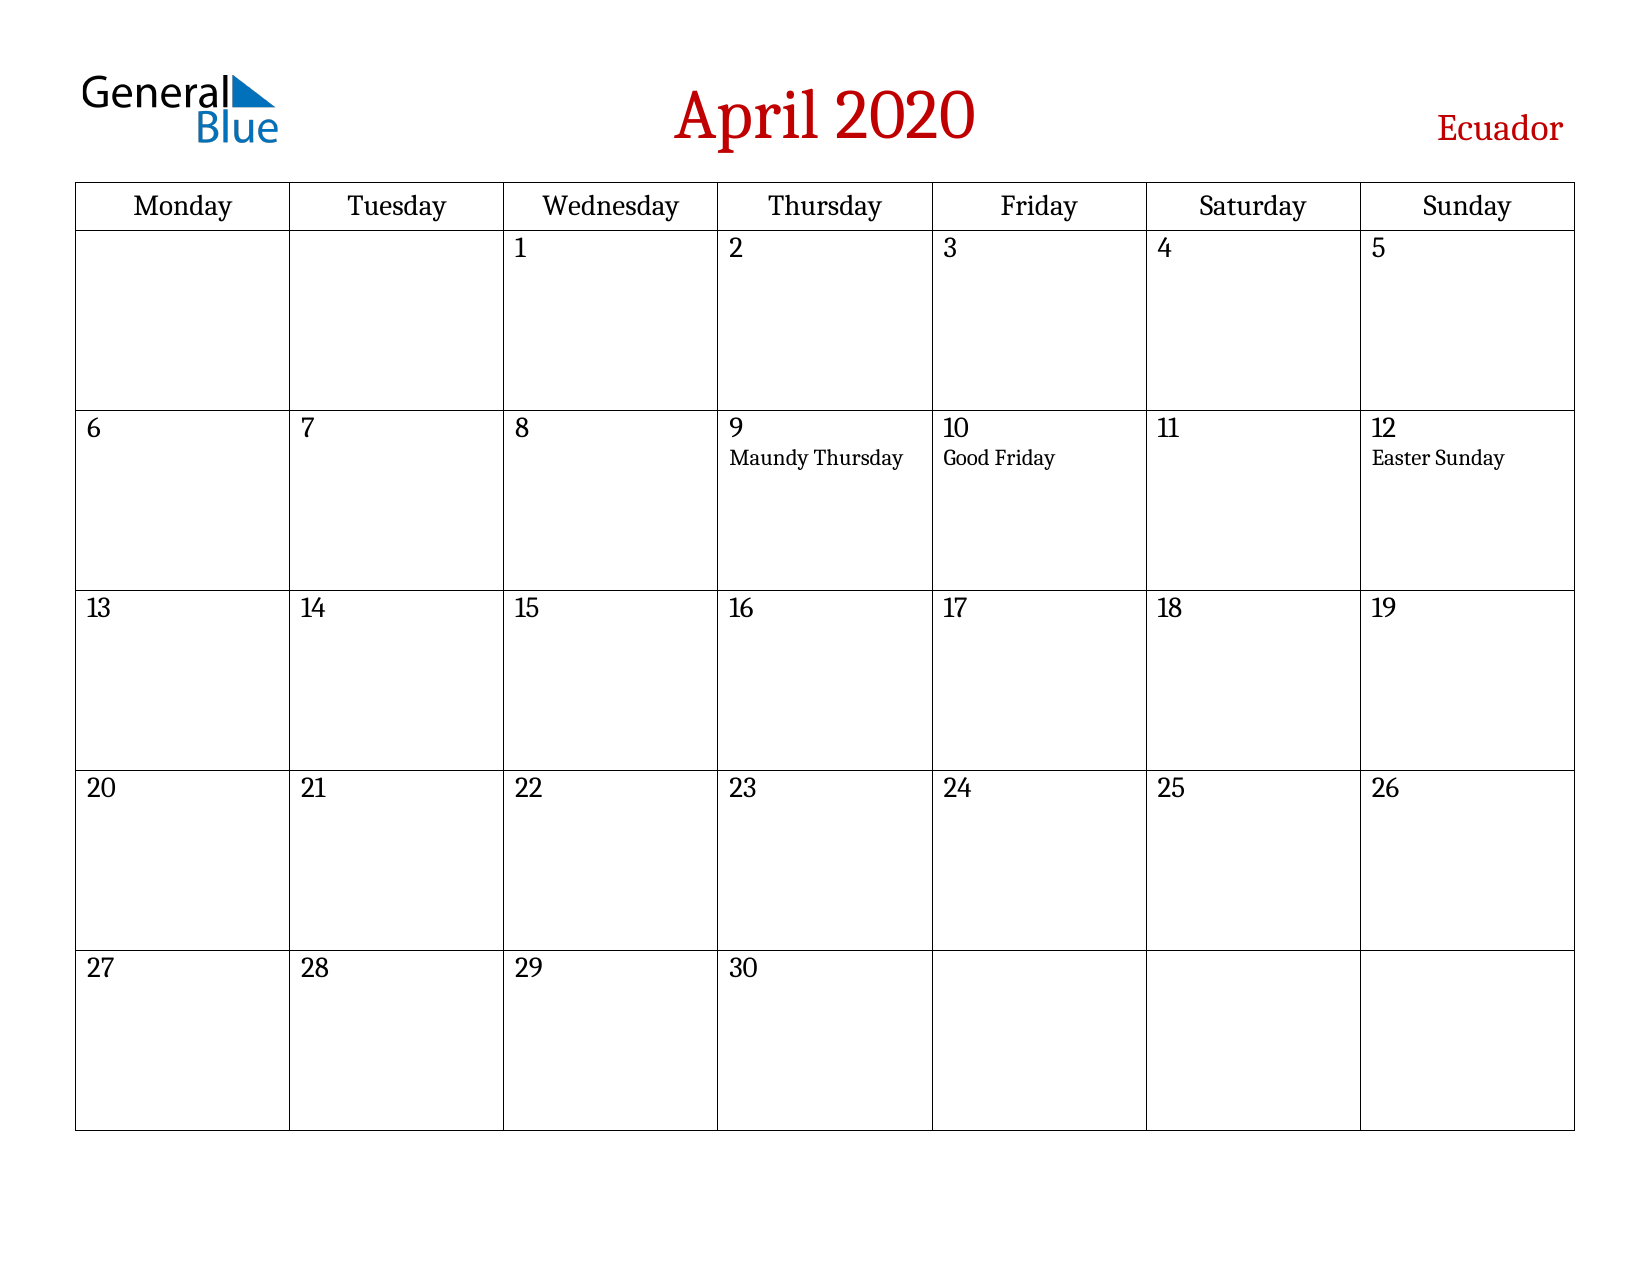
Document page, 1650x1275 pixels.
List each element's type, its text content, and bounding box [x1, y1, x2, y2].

table_cell [718, 805, 932, 950]
table_cell 16 [718, 591, 932, 625]
table_cell 8 [504, 411, 717, 444]
table_cell 17 [933, 591, 1146, 625]
table_cell 9 [718, 411, 932, 444]
table_cell 1 [504, 231, 717, 264]
table_cell 30 [718, 951, 932, 985]
table_cell [290, 805, 503, 950]
table_cell [1147, 805, 1360, 950]
table_cell Easter Sunday [1361, 445, 1574, 590]
table_cell [933, 805, 1146, 950]
table_cell [504, 265, 717, 410]
table_cell [933, 265, 1146, 410]
table_cell Wednesday [504, 183, 717, 230]
table_cell 25 [1147, 771, 1360, 805]
table_cell 3 [933, 231, 1146, 264]
table_cell [1147, 445, 1360, 590]
table_cell 20 [76, 771, 289, 805]
table_cell [504, 445, 717, 590]
table_cell 2 [718, 231, 932, 264]
table_cell Friday [933, 183, 1146, 230]
picture [82, 75, 278, 143]
table_cell [290, 265, 503, 410]
table_cell 14 [290, 591, 503, 625]
table_cell 24 [933, 771, 1146, 805]
table_cell [76, 625, 289, 770]
table_header Ecuador [1146, 75, 1574, 182]
table_cell 29 [504, 951, 717, 985]
table_cell 18 [1147, 591, 1360, 625]
table_cell [290, 985, 503, 1130]
table_cell 19 [1361, 591, 1574, 625]
table_header [76, 75, 503, 182]
table_cell [1361, 805, 1574, 950]
table_cell [290, 445, 503, 590]
table_cell [504, 625, 717, 770]
table_cell [1147, 265, 1360, 410]
table_cell Monday [76, 183, 289, 230]
table_cell [1361, 625, 1574, 770]
table_cell Good Friday [933, 445, 1146, 590]
table_cell [1147, 625, 1360, 770]
table_cell 21 [290, 771, 503, 805]
table_cell 23 [718, 771, 932, 805]
table_cell [76, 985, 289, 1130]
table_cell Sunday [1361, 183, 1574, 230]
table_cell 12 [1361, 411, 1574, 444]
table_cell [76, 265, 289, 410]
table_cell Thursday [718, 183, 932, 230]
table_cell 15 [504, 591, 717, 625]
table_cell 22 [504, 771, 717, 805]
table_cell 11 [1147, 411, 1360, 444]
table_cell [718, 265, 932, 410]
table_cell [76, 445, 289, 590]
table_cell [1361, 265, 1574, 410]
table_cell 27 [76, 951, 289, 985]
table_cell 13 [76, 591, 289, 625]
table_cell [1361, 985, 1574, 1130]
table_cell Tuesday [290, 183, 503, 230]
table_cell [933, 951, 1146, 985]
table_cell [718, 985, 932, 1130]
table_cell [1147, 985, 1360, 1130]
table_cell 7 [290, 411, 503, 444]
table_cell [76, 231, 289, 264]
table_cell Maundy Thursday [718, 445, 932, 590]
table_cell [1147, 951, 1360, 985]
table_cell [933, 625, 1146, 770]
table_cell [1361, 951, 1574, 985]
table_cell [718, 625, 932, 770]
table_cell 28 [290, 951, 503, 985]
table_cell 10 [933, 411, 1146, 444]
table_cell [504, 985, 717, 1130]
table_cell 4 [1147, 231, 1360, 264]
table_cell [504, 805, 717, 950]
table_cell [290, 625, 503, 770]
table_cell [76, 805, 289, 950]
table_cell [290, 231, 503, 264]
table_cell [933, 985, 1146, 1130]
table_cell 5 [1361, 231, 1574, 264]
table_cell Saturday [1147, 183, 1360, 230]
table_cell 26 [1361, 771, 1574, 805]
table_header April 2020 [504, 75, 1146, 182]
table_cell 6 [76, 411, 289, 444]
